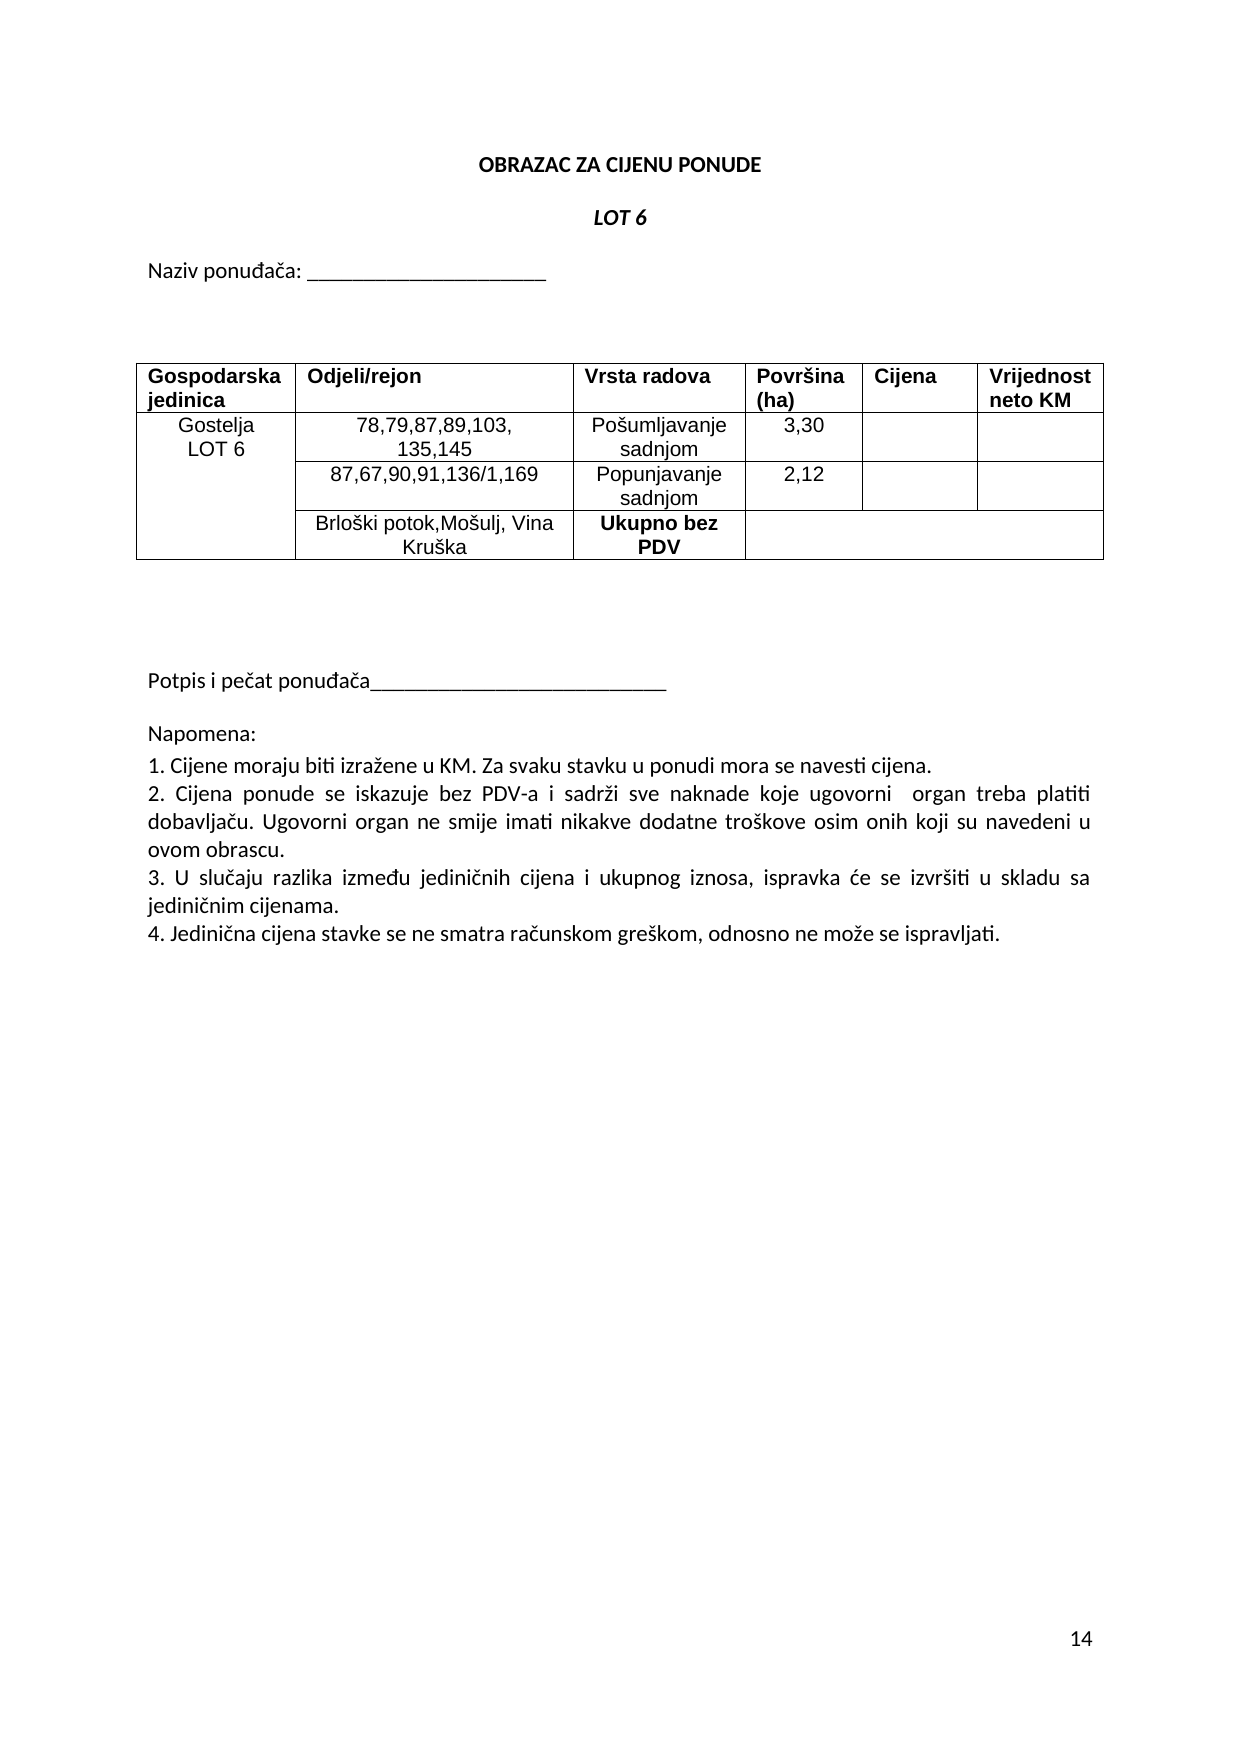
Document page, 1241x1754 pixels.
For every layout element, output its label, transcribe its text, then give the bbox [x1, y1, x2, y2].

table_cell [863, 462, 977, 510]
table_cell [863, 413, 977, 461]
table_cell Popunjavanje sadnjom [574, 462, 745, 510]
table_cell Brloški potok,Mošulj, Vina Kruška [296, 511, 573, 559]
table_header Vrsta radova [574, 364, 745, 412]
text Potpis i pečat ponuđača__________________________ [148, 666, 1092, 694]
list 4. Jedinična cijena stavke se ne smatra računskom greškom, odnosno ne može se ispravljati. [148, 919, 1092, 947]
list 2. Cijena ponude se iskazuje bez PDV-a i sadrži sve naknade koje ugovorni organ treba platiti dobavljaču. Ugovorni organ ne smije imati nikakve dodatne troškove osim onih koji su navedeni u ovom obrascu. [148, 779, 1092, 863]
text LOT 6 [148, 203, 1092, 231]
table_header Gospodarska jedinica [137, 364, 295, 412]
table_cell Gostelja LOT 6 [137, 413, 295, 559]
table_header Površina (ha) [746, 364, 862, 412]
table_cell [978, 413, 1103, 461]
table_cell [978, 462, 1103, 510]
table_cell [746, 511, 1103, 559]
list 1. Cijene moraju biti izražene u KM. Za svaku stavku u ponudi mora se navesti cijena. [148, 751, 1092, 779]
table_cell Ukupno bez PDV [574, 511, 745, 559]
table_header Odjeli/rejon [296, 364, 573, 412]
table_cell 2,12 [746, 462, 862, 510]
table_cell 87,67,90,91,136/1,169 [296, 462, 573, 510]
table_header Cijena [863, 364, 977, 412]
list 3. U slučaju razlika između jediničnih cijena i ukupnog iznosa, ispravka će se izvršiti u skladu sa jediničnim cijenama. [148, 863, 1092, 919]
table_cell 3,30 [746, 413, 862, 461]
text Napomena: [148, 719, 891, 747]
text Naziv ponuđača: _____________________ [148, 256, 1092, 284]
text OBRAZAC ZA CIJENU PONUDE [148, 150, 1092, 178]
table_header Vrijednost neto KM [978, 364, 1103, 412]
table_cell 78,79,87,89,103, 135,145 [296, 413, 573, 461]
table_cell Pošumljavanje sadnjom [574, 413, 745, 461]
